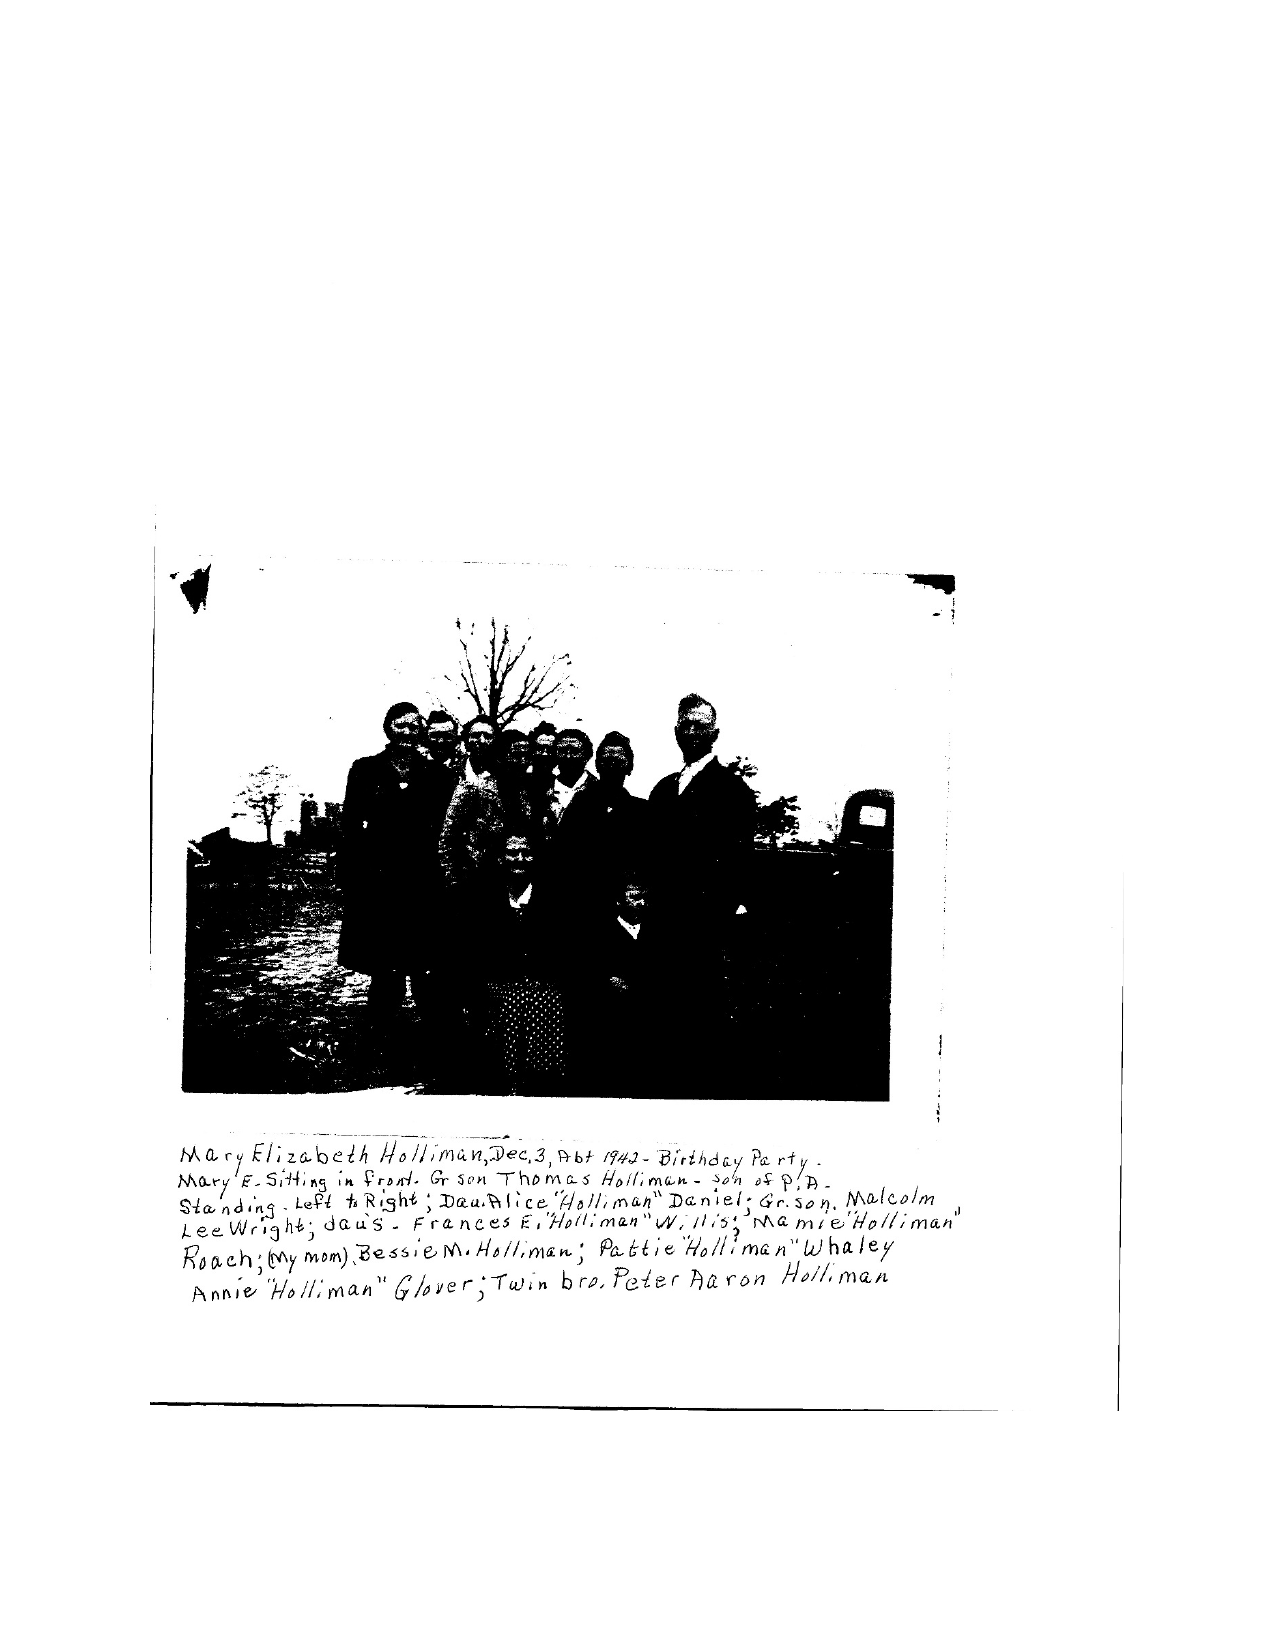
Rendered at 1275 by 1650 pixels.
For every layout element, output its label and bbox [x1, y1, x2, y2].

picture [150, 150, 1124, 1411]
